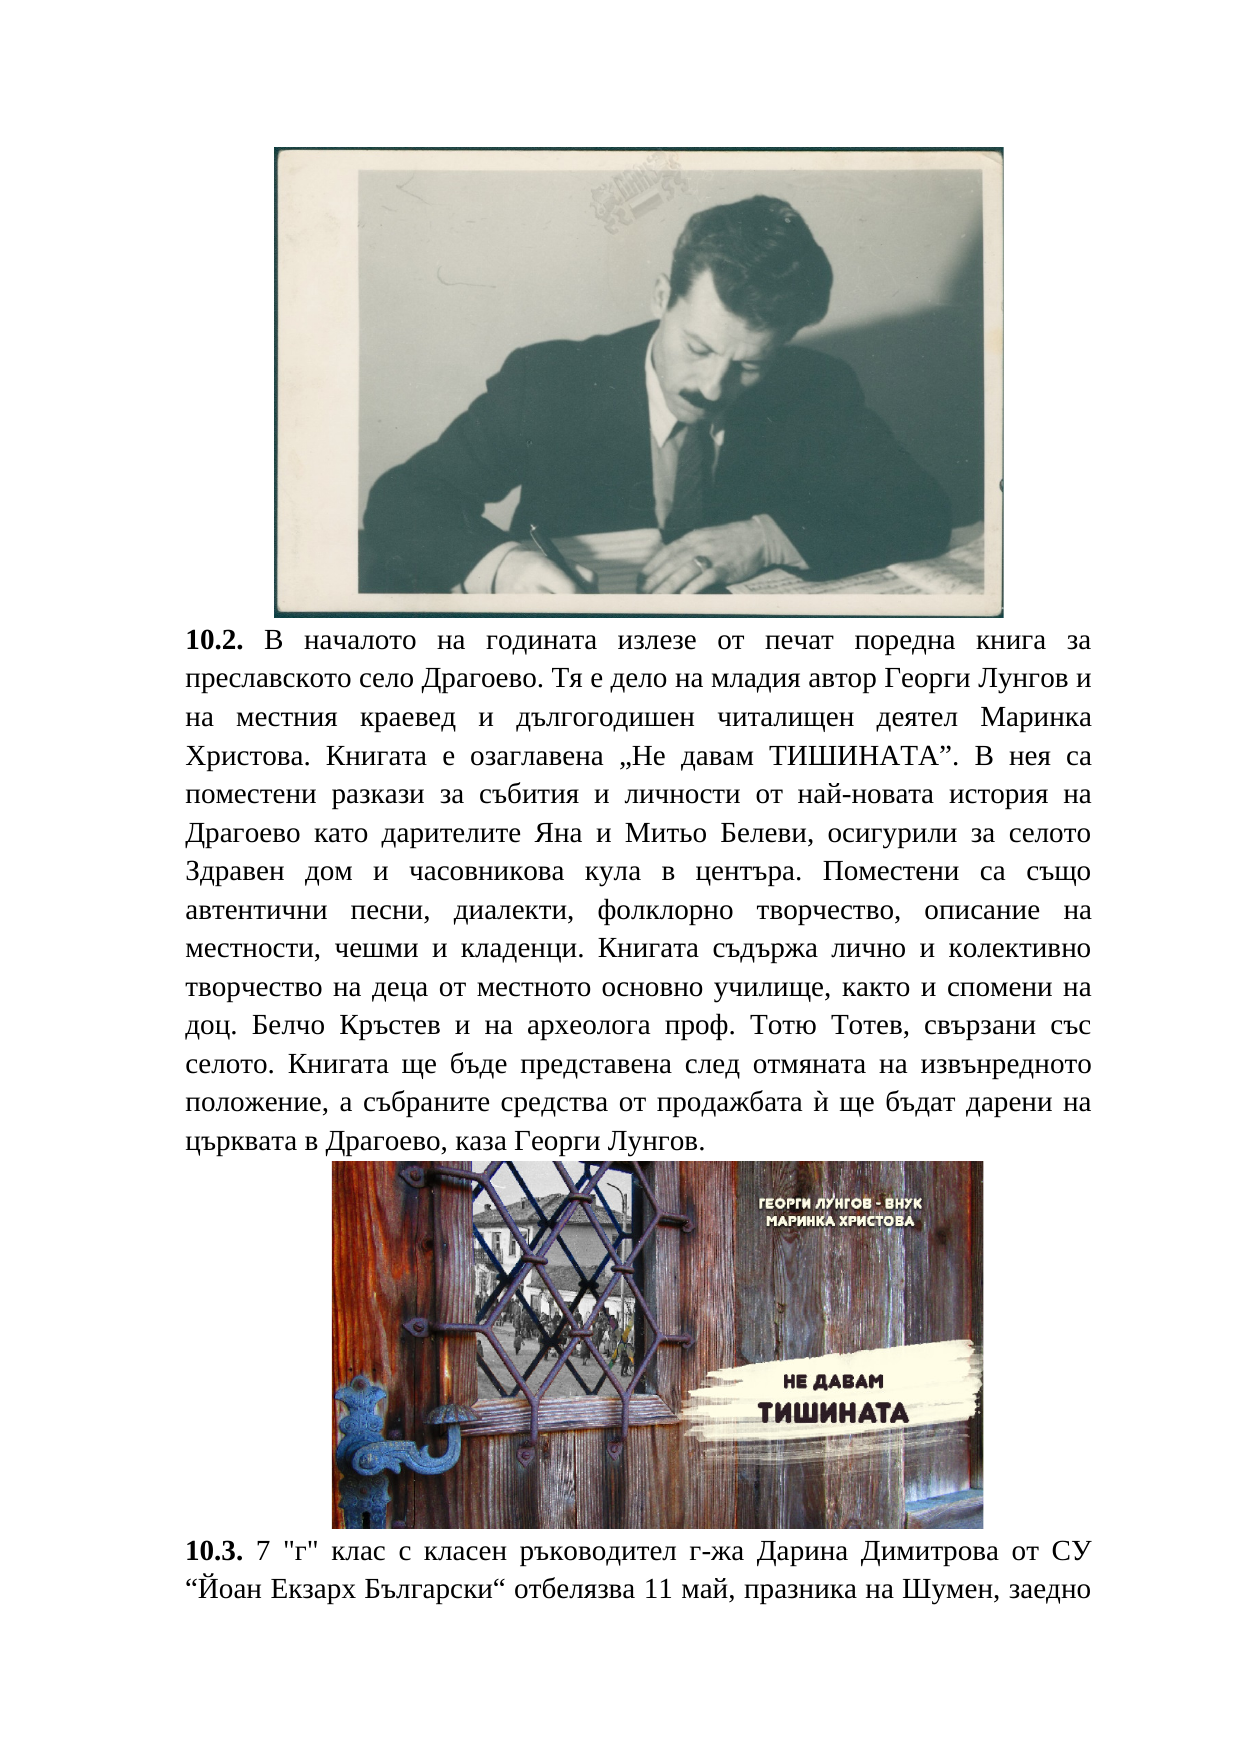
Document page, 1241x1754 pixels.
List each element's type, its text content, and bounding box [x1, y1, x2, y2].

picture [331, 1161, 984, 1529]
text 10.2. В началото на годината излезе от печат поредна книга за преславското село Драгоево. Тя е дело на младия автор Георги Лунгов и на местния краевед и дългогодишен читалищен деятел Маринка Христова. Книгата е озаглавена „Не давам ТИШИНАТА”. В нея са поместени разкази за събития и личности от най-новата история на Драгоево като дарителите Яна и Митьо Белеви, осигурили за селото Здравен дом и часовникова кула в центъра. Поместени са също автентични песни, диалекти, фолклорно творчество, описание на местности, чешми и кладенци. Книгата съдържа лично и колективно творчество на деца от местното основно училище, както и спомени на доц. Белчо Кръстев и на археолога проф. Тотю Тотев, свързани със селото. Книгата ще бъде представена след отмяната на извънредното положение, а събраните средства от продажбата ѝ ще бъдат дарени на църквата в Драгоево, каза Георги Лунгов. [185, 622, 1093, 1157]
picture [274, 147, 1004, 618]
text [185, 1533, 1093, 1605]
